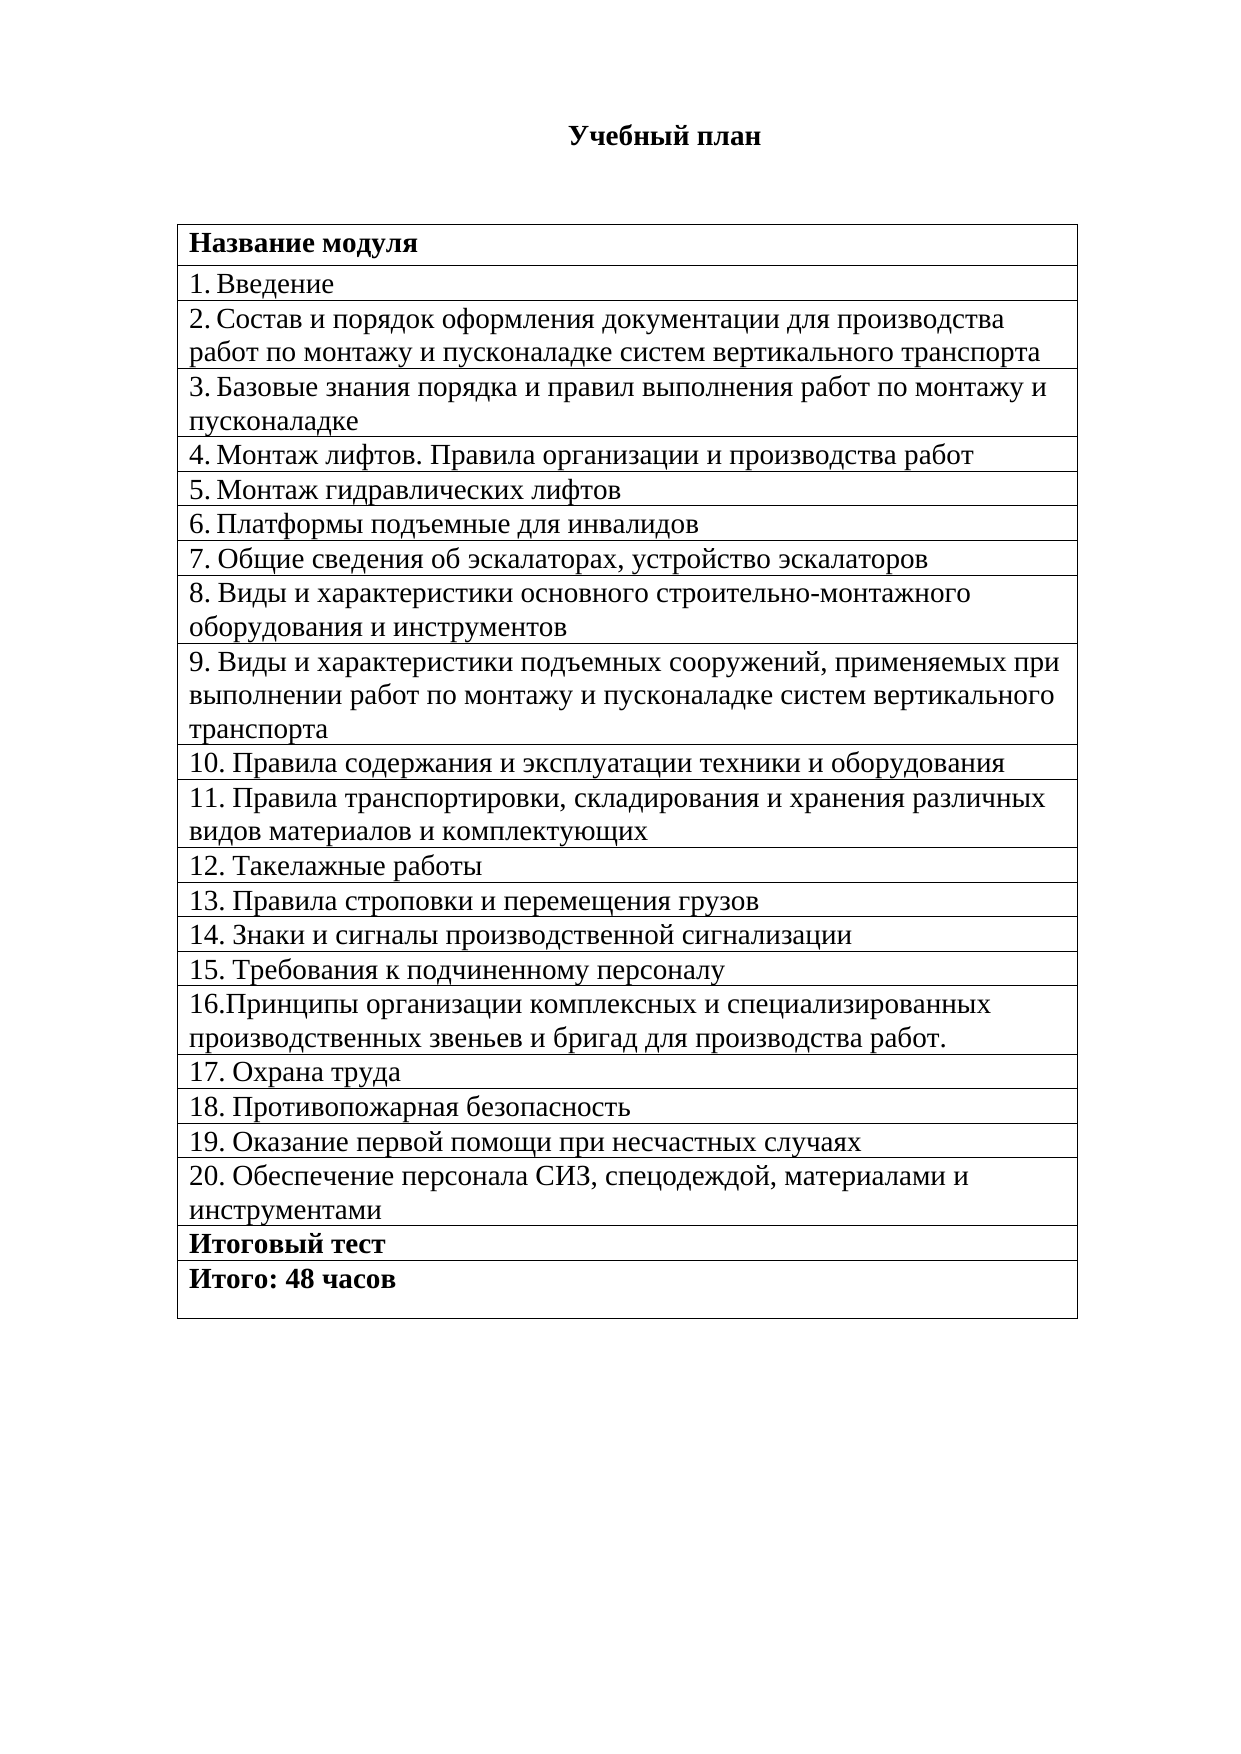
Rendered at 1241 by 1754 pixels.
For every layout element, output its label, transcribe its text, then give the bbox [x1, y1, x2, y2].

table_cell 13. Правила строповки и перемещения грузов [178, 883, 1077, 916]
table_cell 6. Платформы подъемные для инвалидов [178, 506, 1077, 540]
table_cell 17. Охрана труда [178, 1055, 1077, 1088]
table_cell 12. Такелажные работы [178, 848, 1077, 882]
table_cell 5. Монтаж гидравлических лифтов [178, 472, 1077, 505]
table_cell 20. Обеспечение персонала СИЗ, спецодеждой, материалами и инструментами [178, 1158, 1077, 1225]
table_cell Итого: 48 часов [178, 1261, 1077, 1318]
text Учебный план [177, 118, 1152, 152]
table_cell 3. Базовые знания порядка и правил выполнения работ по монтажу и пусконаладке [178, 369, 1077, 436]
table_cell 14. Знаки и сигналы производственной сигнализации [178, 917, 1077, 951]
table_cell 10. Правила содержания и эксплуатации техники и оборудования [178, 745, 1077, 779]
table_cell Итоговый тест [178, 1226, 1077, 1260]
table_cell 15. Требования к подчиненному персоналу [178, 952, 1077, 985]
table_cell 2. Состав и порядок оформления документации для производства работ по монтажу и пусконаладке систем вертикального транспорта [178, 301, 1077, 368]
table_header Название модуля [178, 225, 1077, 265]
table_cell 1. Введение [178, 266, 1077, 300]
table_cell 7. Общие сведения об эскалаторах, устройство эскалаторов [178, 541, 1077, 574]
table_cell 16.Принципы организации комплексных и специализированных производственных звеньев и бригад для производства работ. [178, 986, 1077, 1053]
table_cell 4. Монтаж лифтов. Правила организации и производства работ [178, 437, 1077, 471]
table_cell 11. Правила транспортировки, складирования и хранения различных видов материалов и комплектующих [178, 780, 1077, 847]
table_cell 8. Виды и характеристики основного строительно-монтажного оборудования и инструментов [178, 576, 1077, 643]
table_cell 9. Виды и характеристики подъемных сооружений, применяемых при выполнении работ по монтажу и пусконаладке систем вертикального транспорта [178, 644, 1077, 744]
table_cell 18. Противопожарная безопасность [178, 1089, 1077, 1123]
table_cell 19. Оказание первой помощи при несчастных случаях [178, 1124, 1077, 1157]
